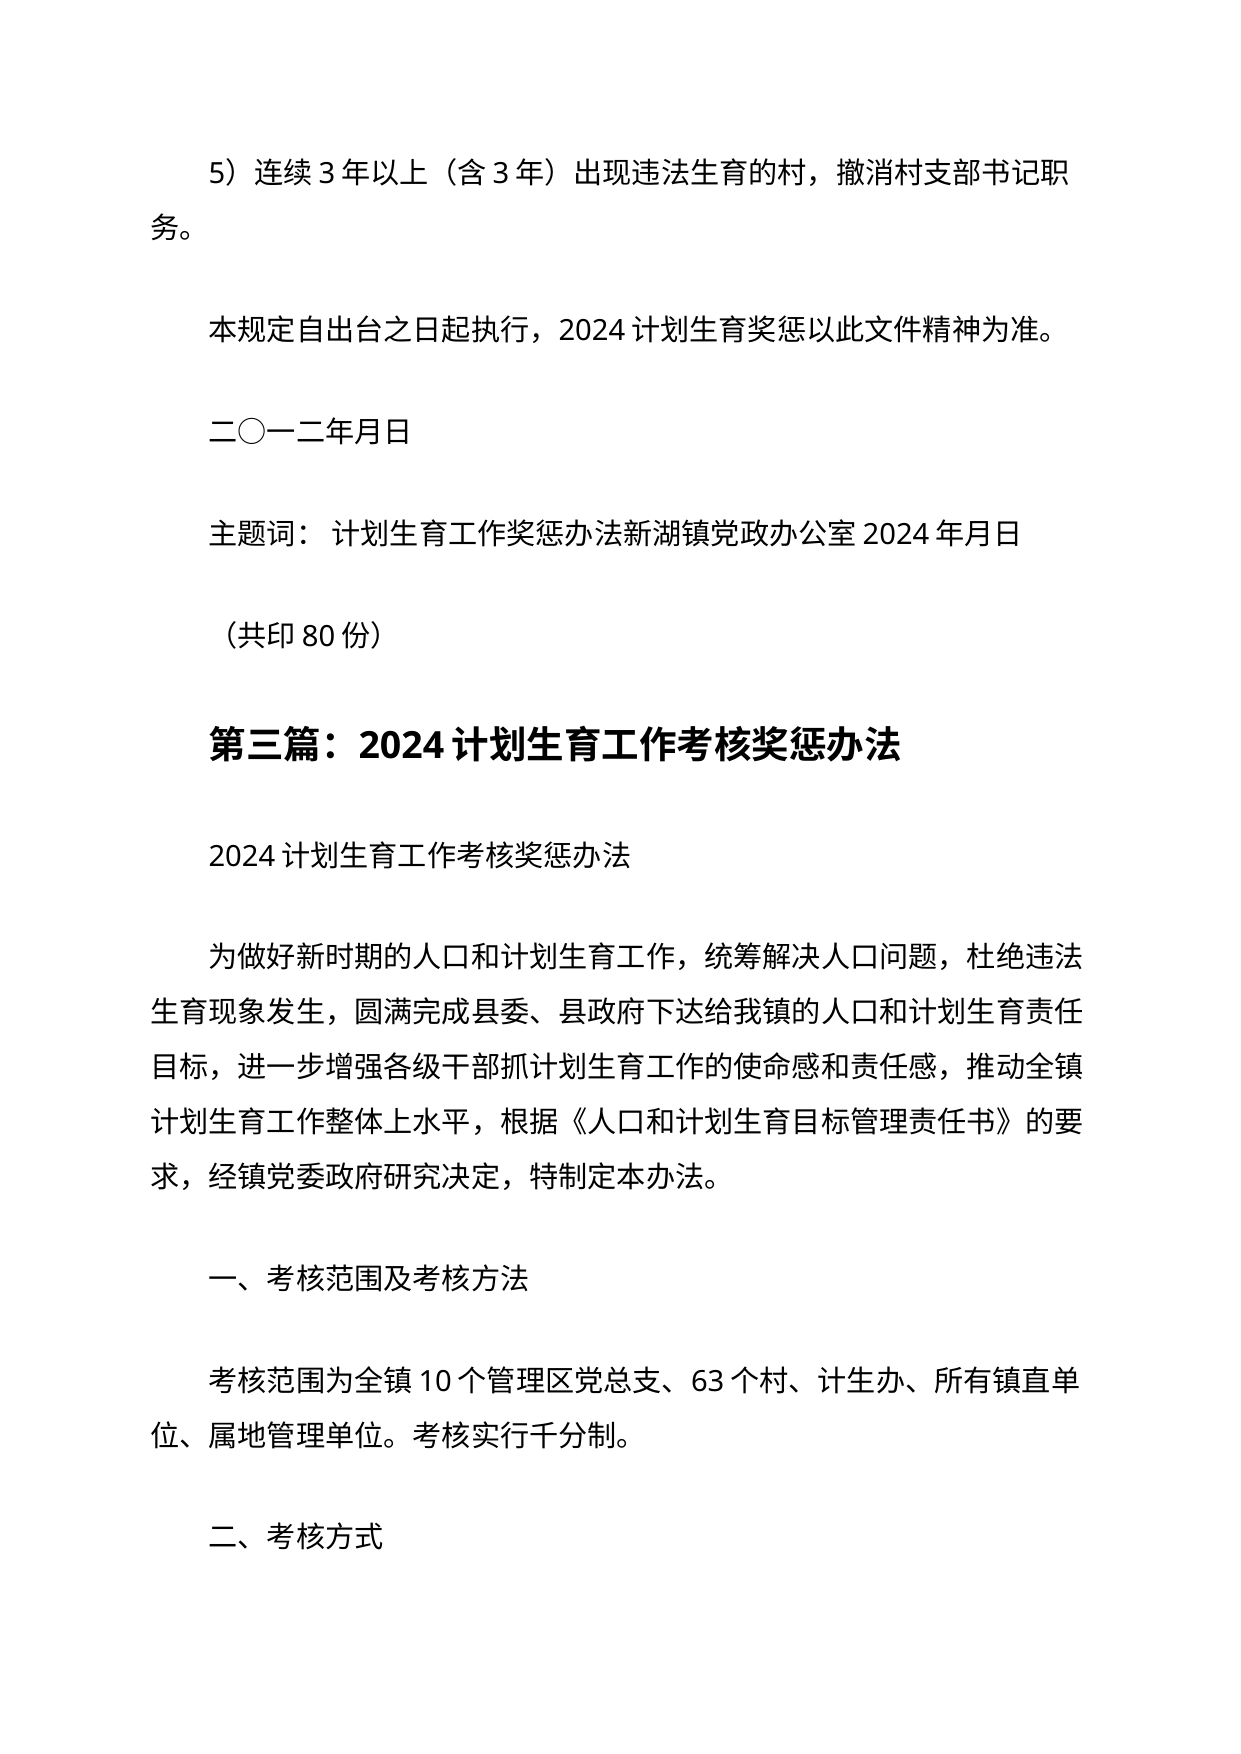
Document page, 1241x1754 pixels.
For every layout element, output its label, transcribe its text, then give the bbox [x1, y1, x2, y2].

text 为做好新时期的人口和计划生育工作，统筹解决人口问题，杜绝违法生育现象发生，圆满完成县委、县政府下达给我镇的人口和计划生育责任目标，进一步增强各级干部抓计划生育工作的使命感和责任感，推动全镇计划生育工作整体上水平，根据《人口和计划生育目标管理责任书》的要求，经镇党委政府研究决定，特制定本办法。 [150, 934, 1090, 1196]
text 一、考核范围及考核方法 [150, 1255, 1090, 1298]
text 主题词： 计划生育工作奖惩办法新湖镇党政办公室2024年月日 [150, 511, 1090, 553]
text 5）连续3年以上（含3年）出现违法生育的村，撤消村支部书记职务。 [150, 150, 1090, 247]
text 第三篇：2024计划生育工作考核奖惩办法 [150, 714, 1090, 769]
text 2024计划生育工作考核奖惩办法 [150, 832, 1090, 874]
text 考核范围为全镇10个管理区党总支、63个村、计生办、所有镇直单位、属地管理单位。考核实行千分制。 [150, 1357, 1090, 1454]
text 二、考核方式 [150, 1514, 1090, 1556]
text （共印80份） [150, 612, 1090, 655]
text 二○一二年月日 [150, 409, 1090, 451]
text 本规定自出台之日起执行，2024计划生育奖惩以此文件精神为准。 [150, 307, 1090, 349]
